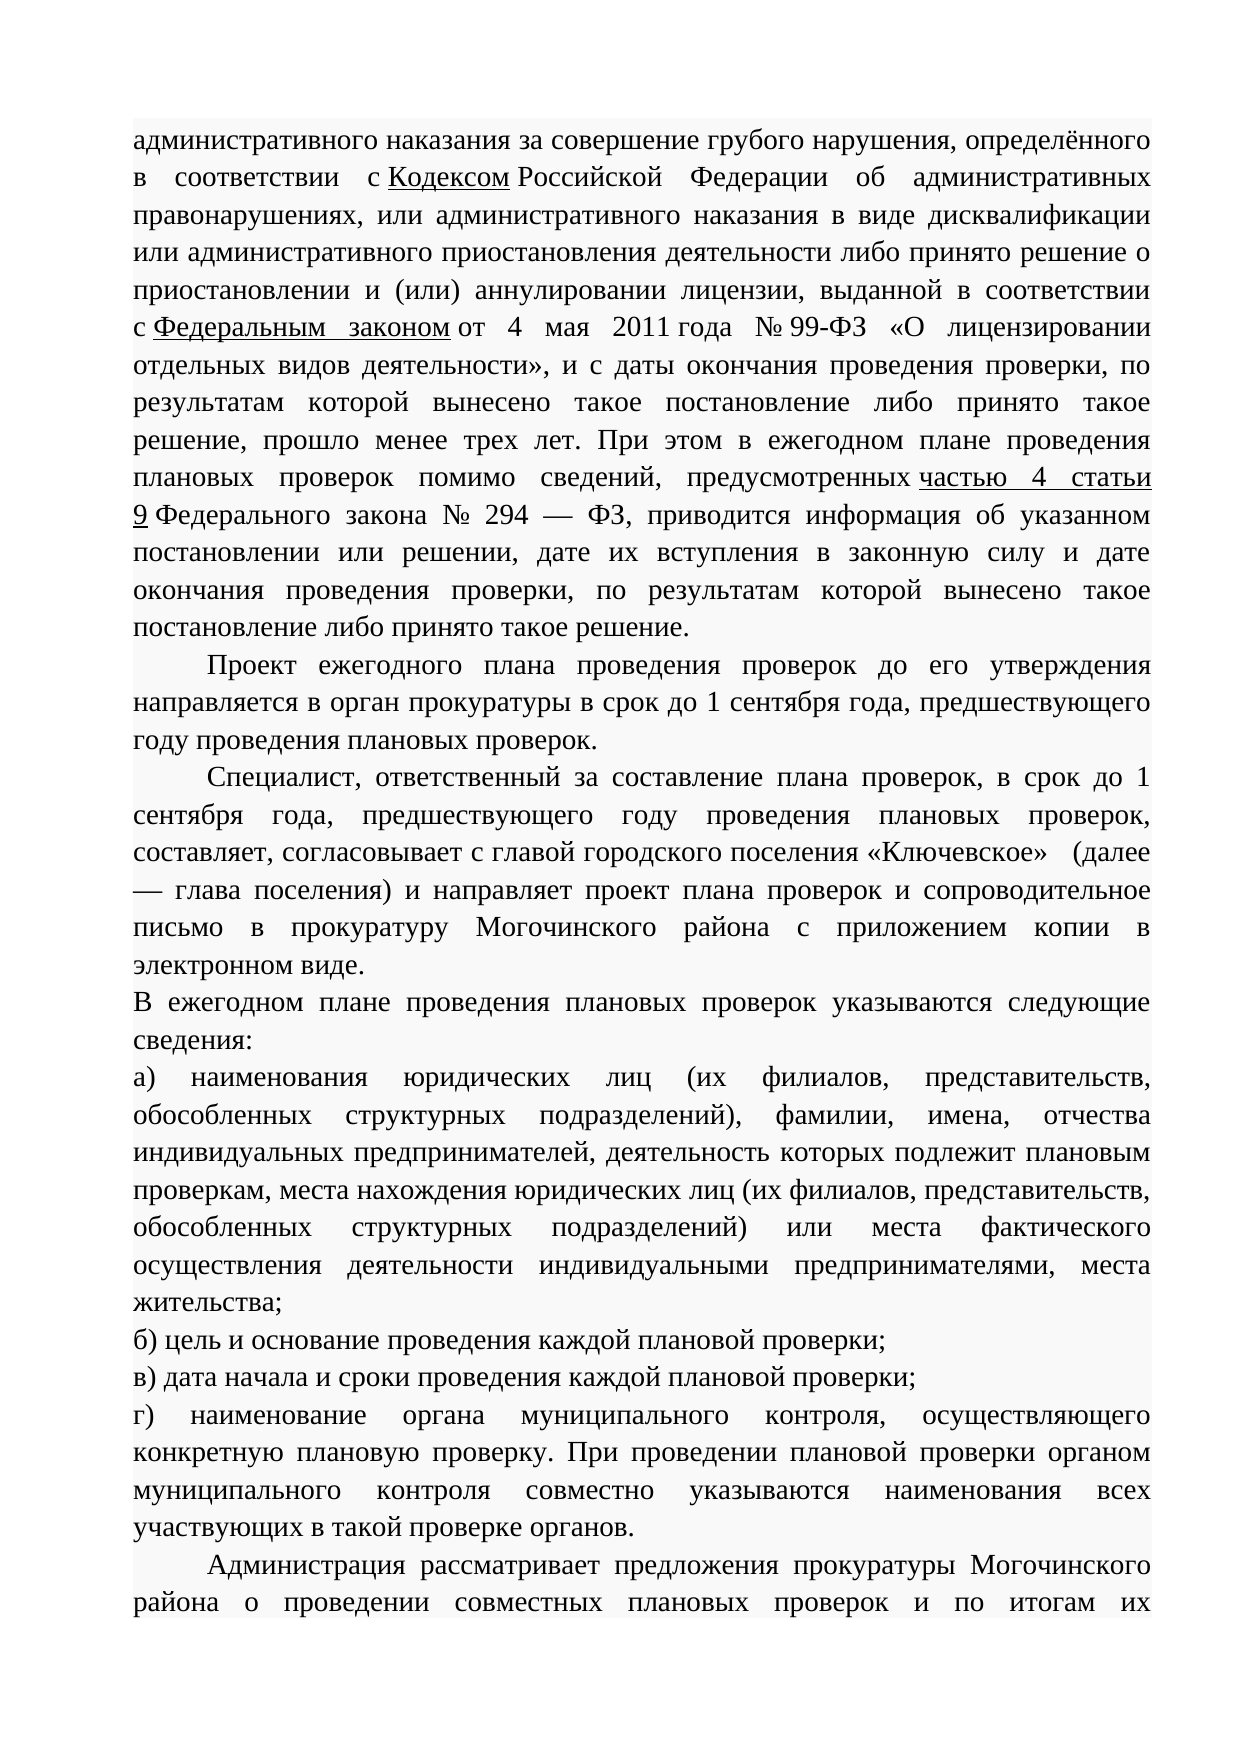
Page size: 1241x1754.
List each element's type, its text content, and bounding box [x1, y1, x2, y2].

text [133, 1543, 1152, 1618]
text Проект ежегодного плана проведения проверок до его утверждения направляется в орган прокуратуры в срок до 1 сентября года, предшествующего году проведения плановых проверок. [133, 643, 1152, 756]
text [133, 118, 1152, 643]
text Специалист, ответственный за составление плана проверок, в срок до 1 сентября года, предшествующего году проведения плановых проверок, составляет, согласовывает с главой городского поселения «Ключевское» (далее — глава поселения) и направляет проект плана проверок и сопроводительное письмо в прокуратуру Могочинского района с приложением копии в электронном виде. [133, 756, 1152, 981]
text б) цель и основание проведения каждой плановой проверки; [133, 1318, 1152, 1356]
text В ежегодном плане проведения плановых проверок указываются следующие сведения: [133, 981, 1152, 1056]
text г) наименование органа муниципального контроля, осуществляющего конкретную плановую проверку. При проведении плановой проверки органом муниципального контроля совместно указываются наименования всех участвующих в такой проверке органов. [133, 1393, 1152, 1543]
text а) наименования юридических лиц (их филиалов, представительств, обособленных структурных подразделений), фамилии, имена, отчества индивидуальных предпринимателей, деятельность которых подлежит плановым проверкам, места нахождения юридических лиц (их филиалов, представительств, обособленных структурных подразделений) или места фактического осуществления деятельности индивидуальными предпринимателями, места жительства; [133, 1056, 1152, 1318]
text в) дата начала и сроки проведения каждой плановой проверки; [133, 1356, 1152, 1393]
